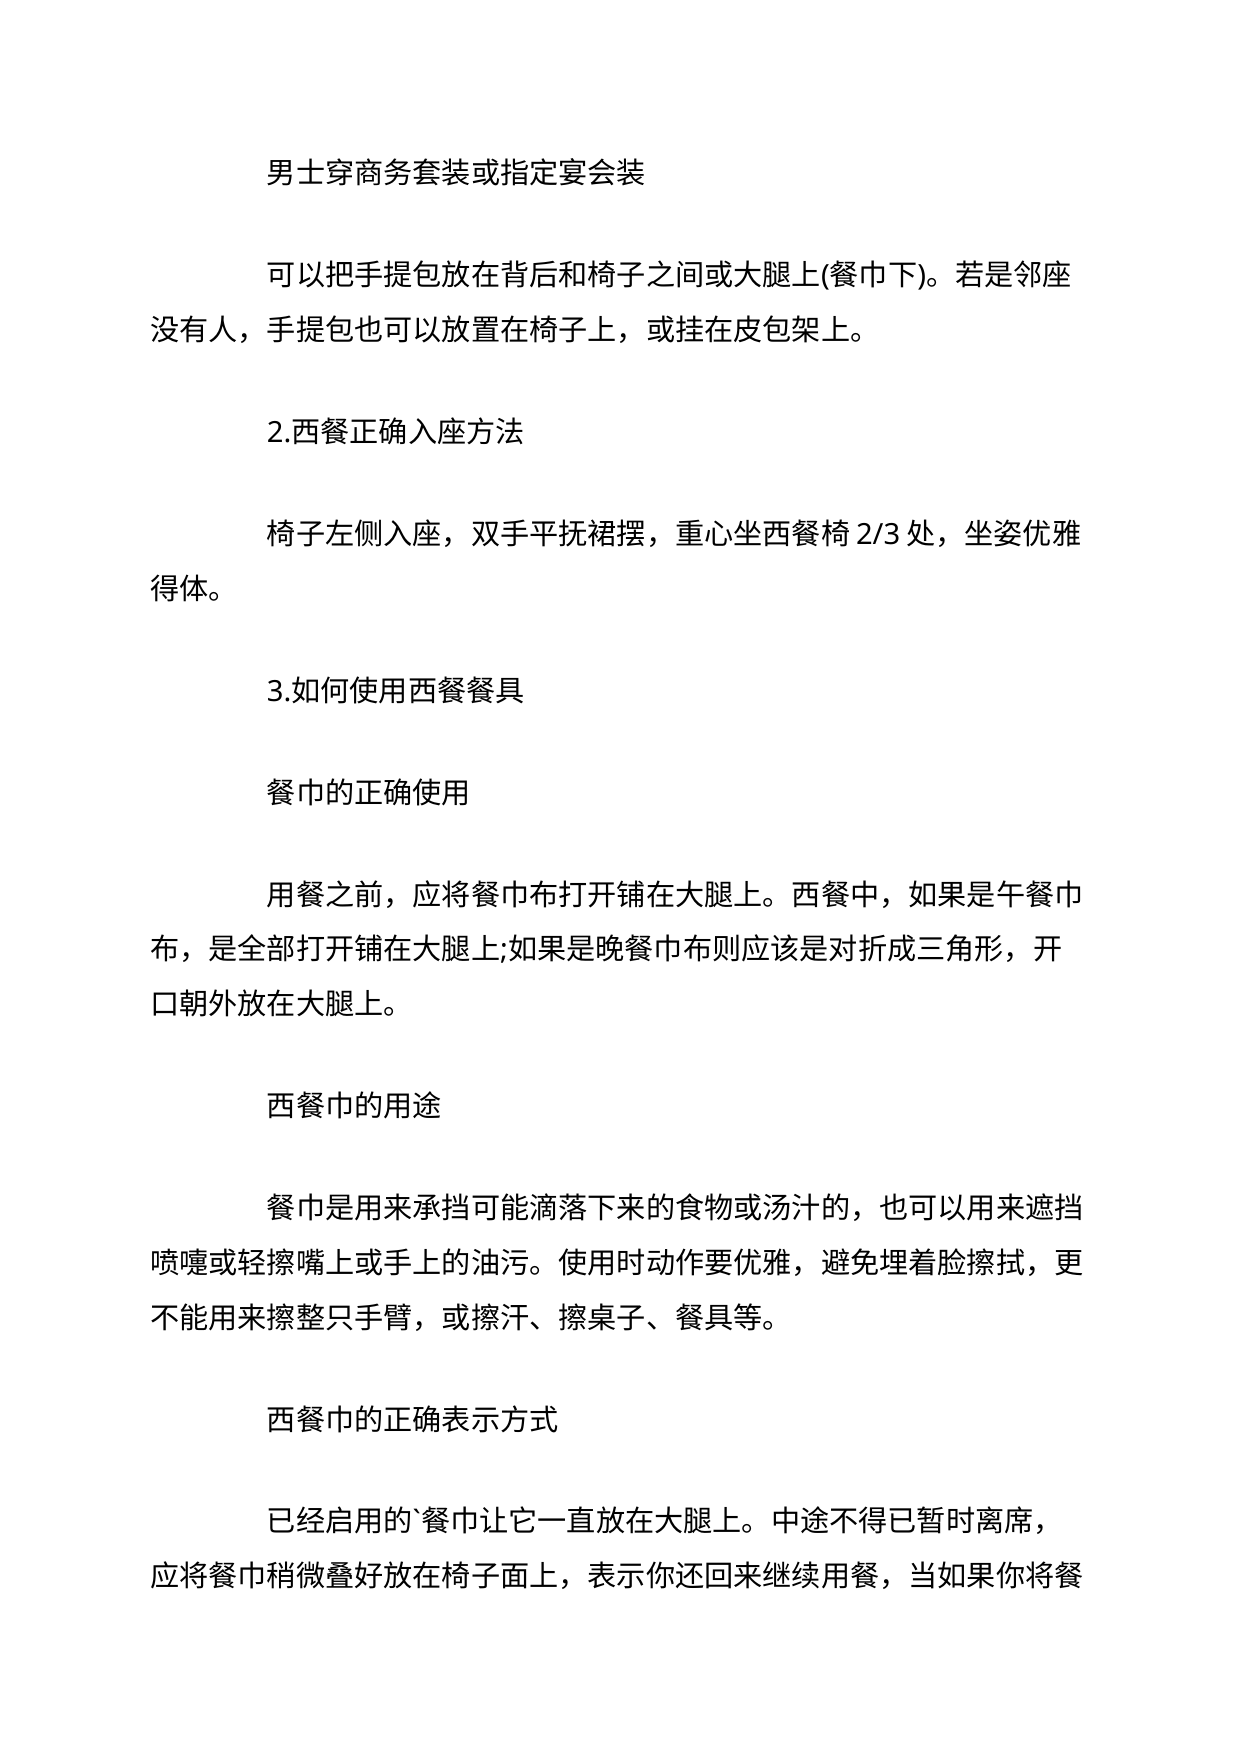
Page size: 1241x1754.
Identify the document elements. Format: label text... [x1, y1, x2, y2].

text 餐巾的正确使用 [150, 769, 1090, 812]
text 西餐巾的用途 [150, 1083, 1090, 1125]
text 西餐巾的正确表示方式 [150, 1396, 1090, 1438]
text 餐巾是用来承挡可能滴落下来的食物或汤汁的，也可以用来遮挡喷嚏或轻擦嘴上或手上的油污。使用时动作要优雅，避免埋着脸擦拭，更不能用来擦整只手臂，或擦汗、擦桌子、餐具等。 [150, 1184, 1090, 1337]
text 可以把手提包放在背后和椅子之间或大腿上(餐巾下)。若是邻座没有人，手提包也可以放置在椅子上，或挂在皮包架上。 [150, 252, 1090, 349]
text 3.如何使用西餐餐具 [150, 667, 1090, 710]
text 椅子左侧入座，双手平抚裙摆，重心坐西餐椅2/3处，坐姿优雅得体。 [150, 511, 1090, 608]
text 用餐之前，应将餐巾布打开铺在大腿上。西餐中，如果是午餐巾布，是全部打开铺在大腿上;如果是晚餐巾布则应该是对折成三角形，开口朝外放在大腿上。 [150, 871, 1090, 1023]
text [150, 1498, 1090, 1595]
text 男士穿商务套装或指定宴会装 [150, 150, 1090, 192]
text 2.西餐正确入座方法 [150, 408, 1090, 451]
